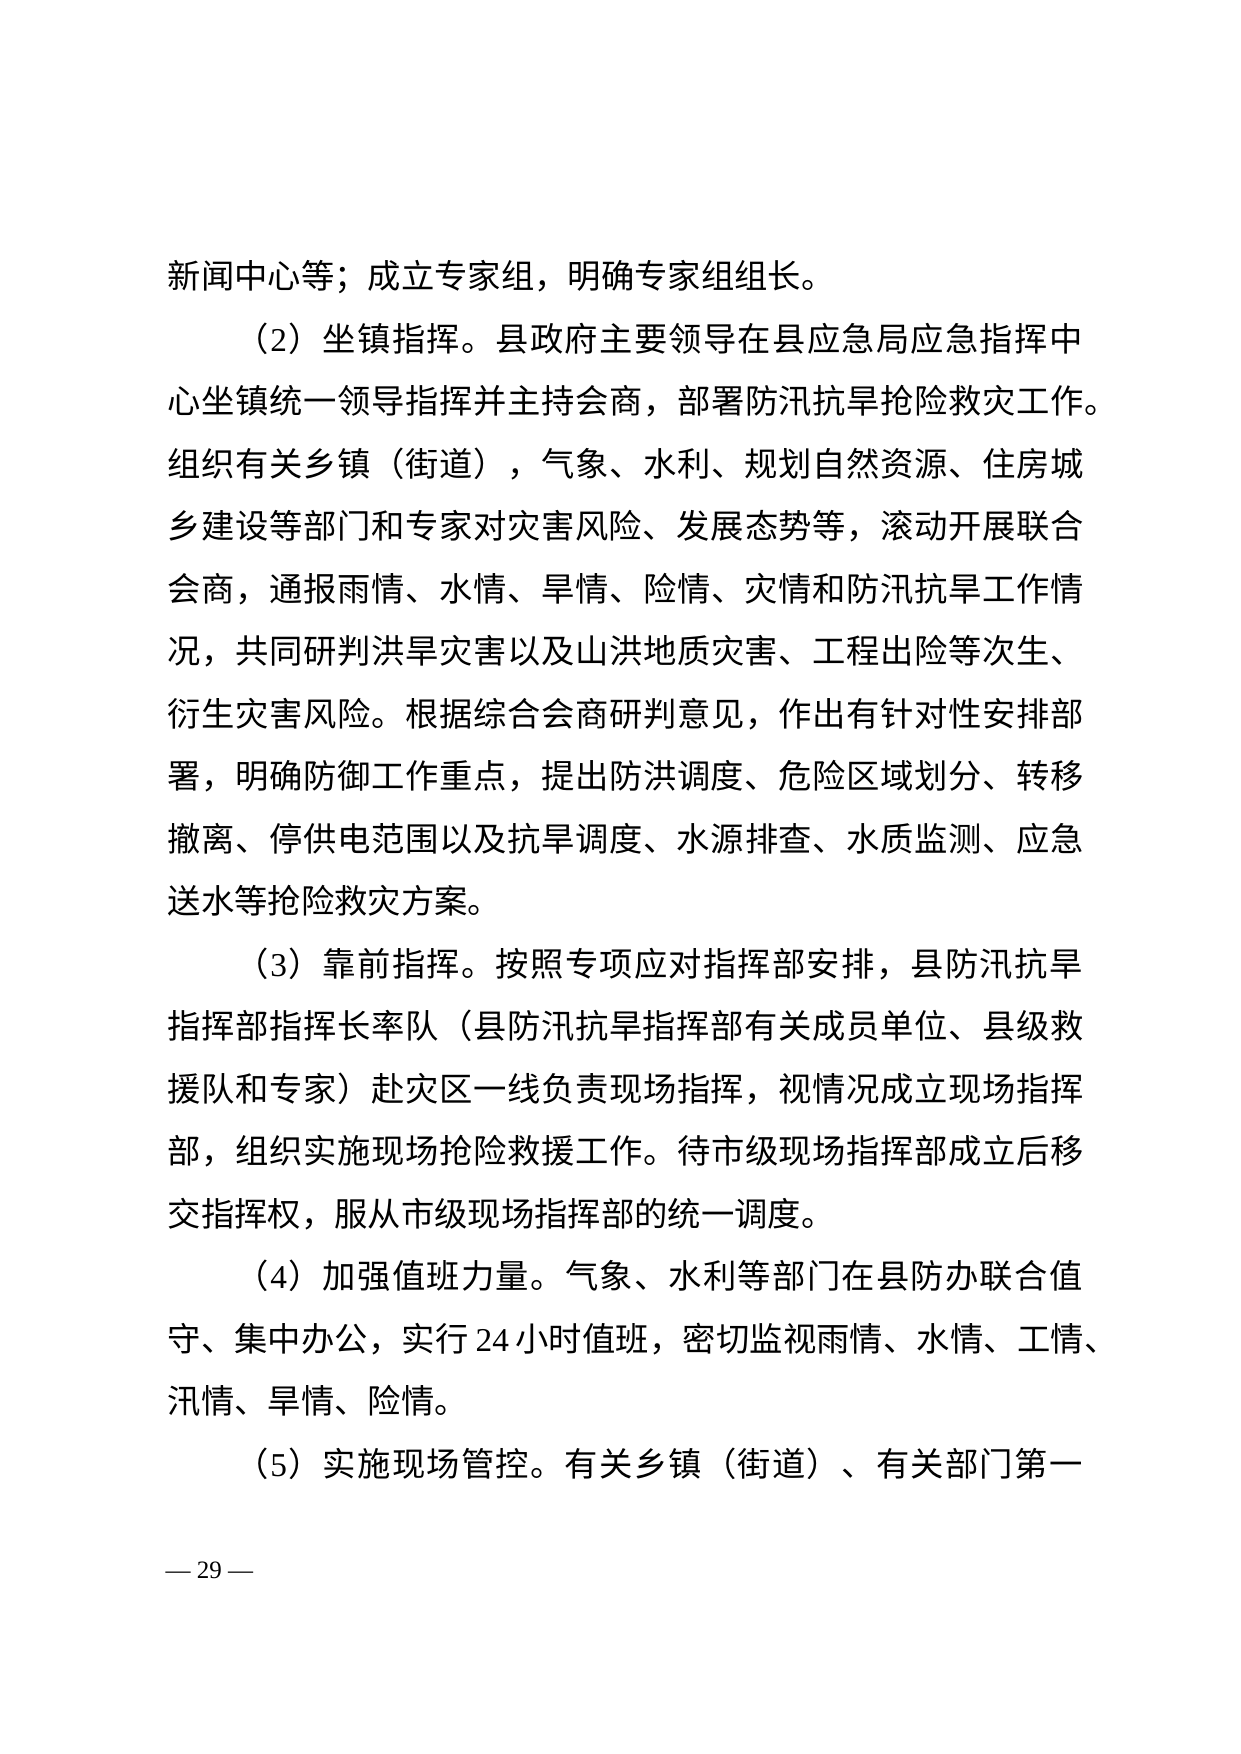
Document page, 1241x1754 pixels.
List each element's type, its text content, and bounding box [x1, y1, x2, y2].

text （3）靠前指挥。按照专项应对指挥部安排，县防汛抗旱指挥部指挥长率队（县防汛抗旱指挥部有关成员单位、县级救援队和专家）赴灾区一线负责现场指挥，视情况成立现场指挥部，组织实施现场抢险救援工作。待市级现场指挥部成立后移交指挥权，服从市级现场指挥部的统一调度。 [167, 926, 1084, 1239]
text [167, 239, 1084, 301]
text （2）坐镇指挥。县政府主要领导在县应急局应急指挥中心坐镇统一领导指挥并主持会商，部署防汛抗旱抢险救灾工作。组织有关乡镇（街道），气象、水利、规划自然资源、住房城乡建设等部门和专家对灾害风险、发展态势等，滚动开展联合会商，通报雨情、水情、旱情、险情、灾情和防汛抗旱工作情况，共同研判洪旱灾害以及山洪地质灾害、工程出险等次生、衍生灾害风险。根据综合会商研判意见，作出有针对性安排部署，明确防御工作重点，提出防洪调度、危险区域划分、转移撤离、停供电范围以及抗旱调度、水源排查、水质监测、应急送水等抢险救灾方案。 [167, 301, 1084, 926]
text （4）加强值班力量。气象、水利等部门在县防办联合值守、集中办公，实行24小时值班，密切监视雨情、水情、工情、汛情、旱情、险情。 [167, 1239, 1084, 1426]
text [167, 1426, 1084, 1489]
